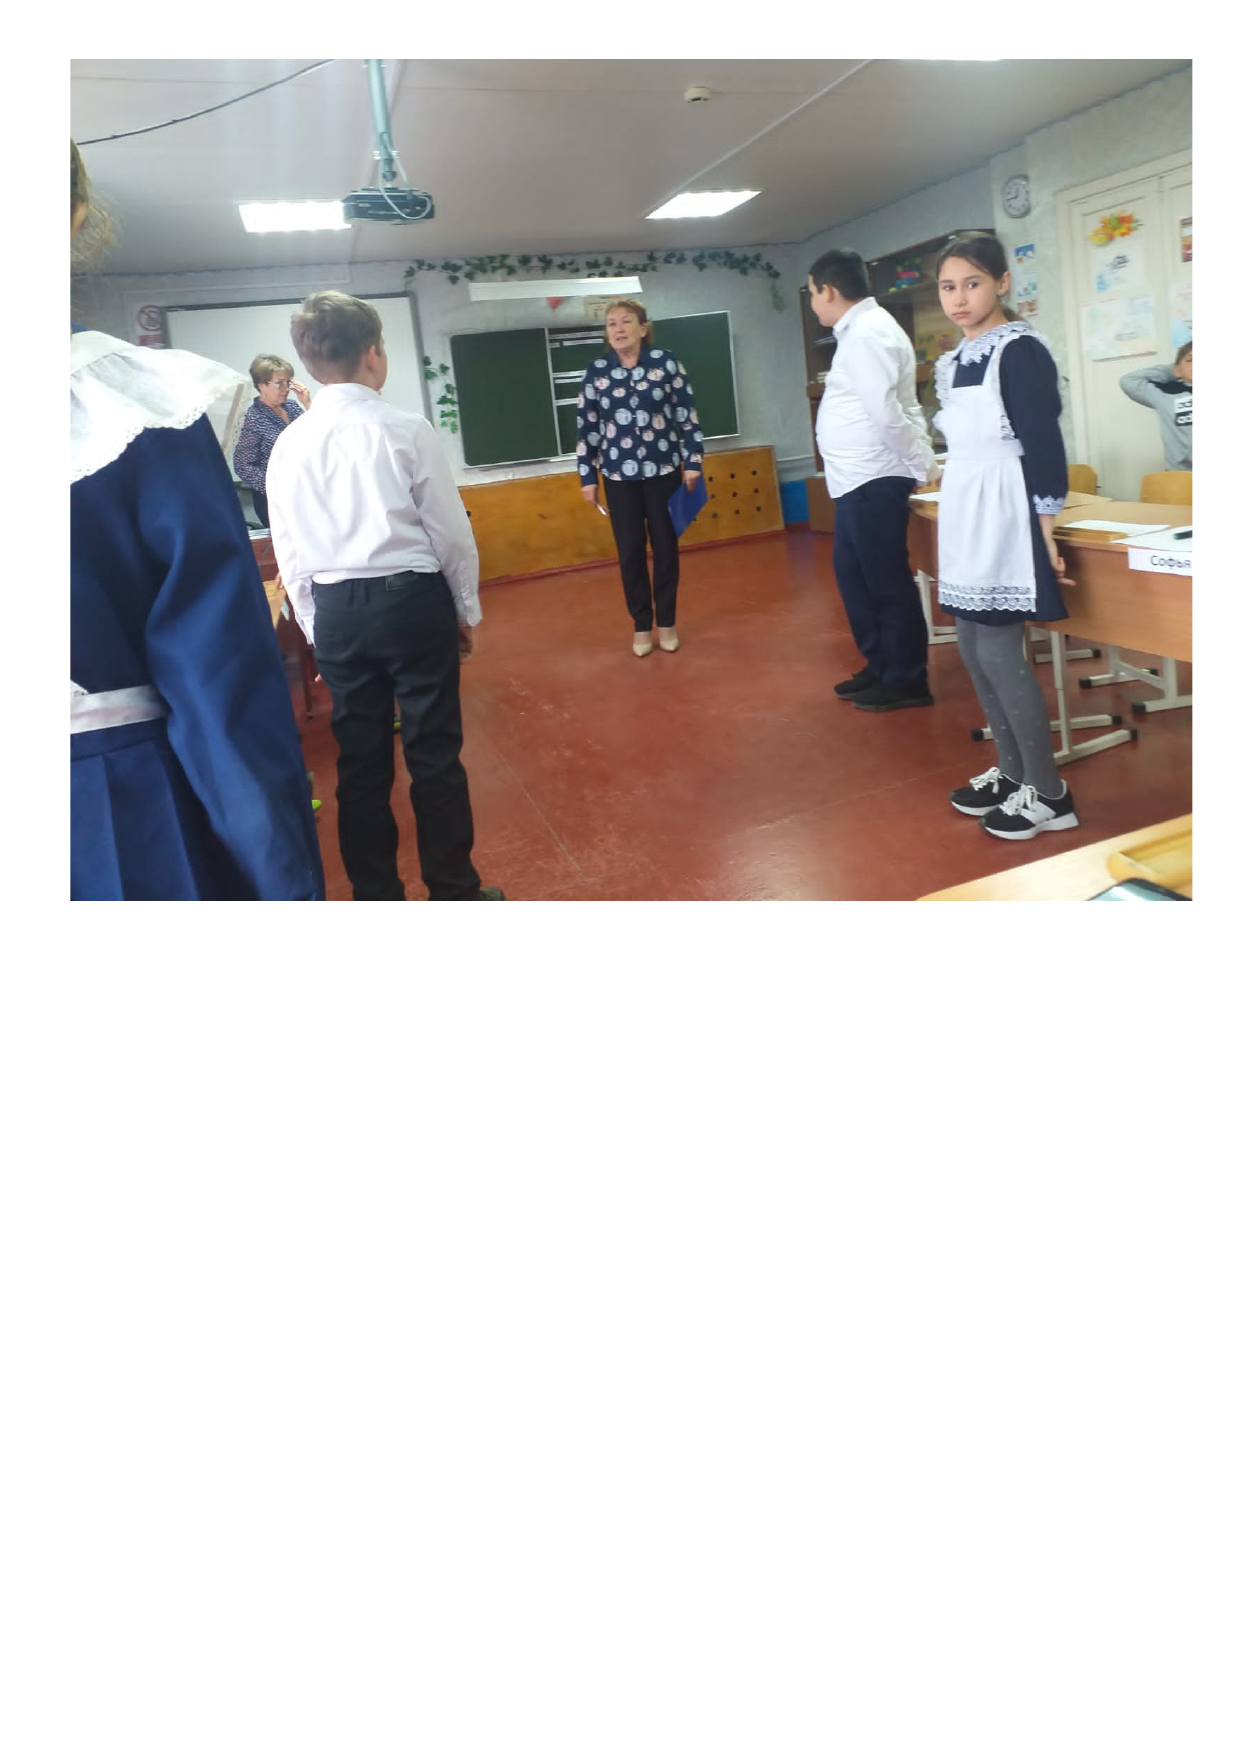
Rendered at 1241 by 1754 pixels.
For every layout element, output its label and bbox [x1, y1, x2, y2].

picture [70, 59, 1193, 901]
